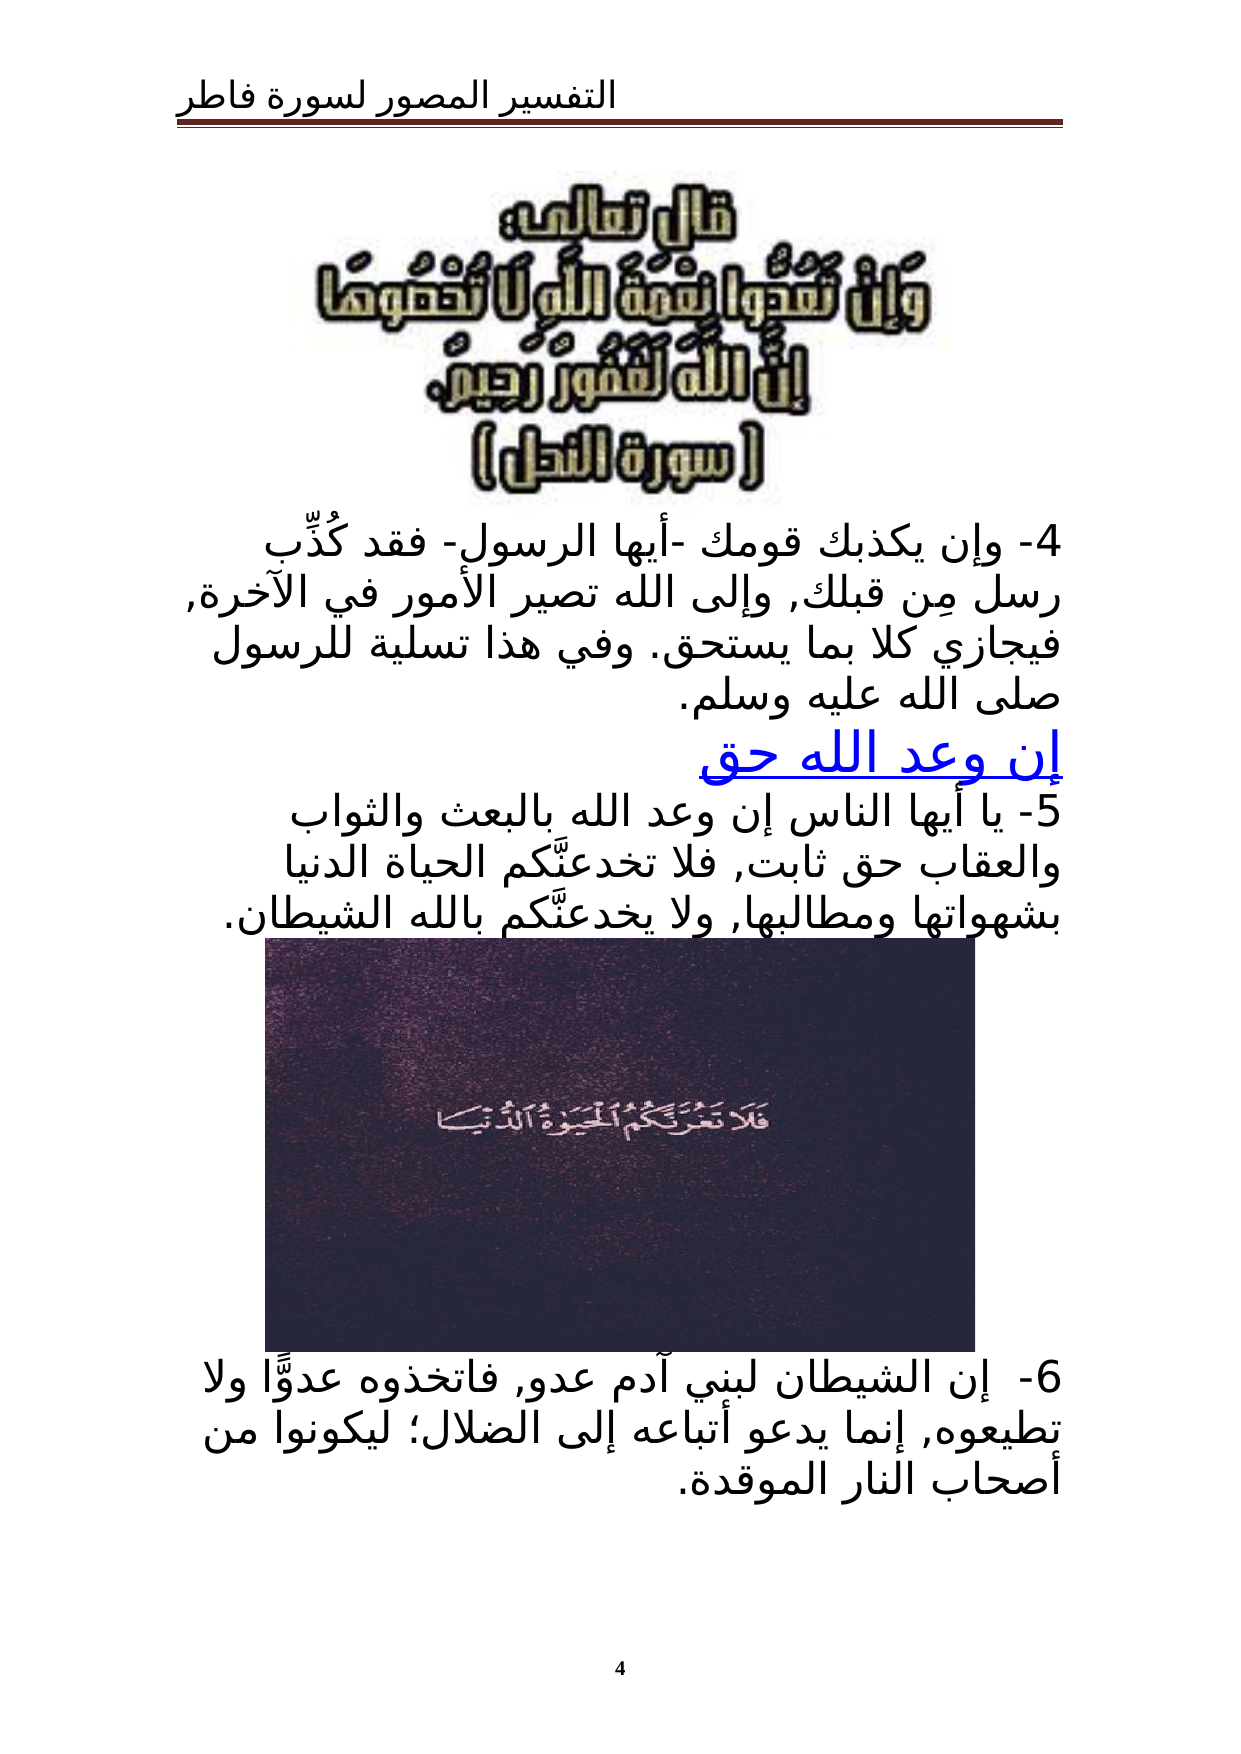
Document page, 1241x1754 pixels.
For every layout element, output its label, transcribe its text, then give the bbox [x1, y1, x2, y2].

picture [291, 171, 949, 517]
text 5- يا أيها الناس إن وعد الله بالبعث والثواب والعقاب حق ثابت, فلا تخدعنَّكم الحياة الدنيا بشهواتها ومطالبها, ولا يخدعنَّكم بالله الشيطان. [177, 786, 1063, 938]
picture [265, 938, 976, 1352]
text 6- إن الشيطان لبني آدم عدو, فاتخذوه عدوًّا ولا تطيعوه, إنما يدعو أتباعه إلى الضلال؛ ليكونوا من أصحاب النار الموقدة. [177, 1352, 1063, 1504]
text 4- وإن يكذبك قومك -أيها الرسول- فقد كُذِّب رسل مِن قبلك, وإلى الله تصير الأمور في الآخرة, فيجازي كلا بما يستحق. وفي هذا تسلية للرسول صلى الله عليه وسلم. [177, 516, 1063, 720]
text إن وعد الله حق [177, 720, 1063, 786]
